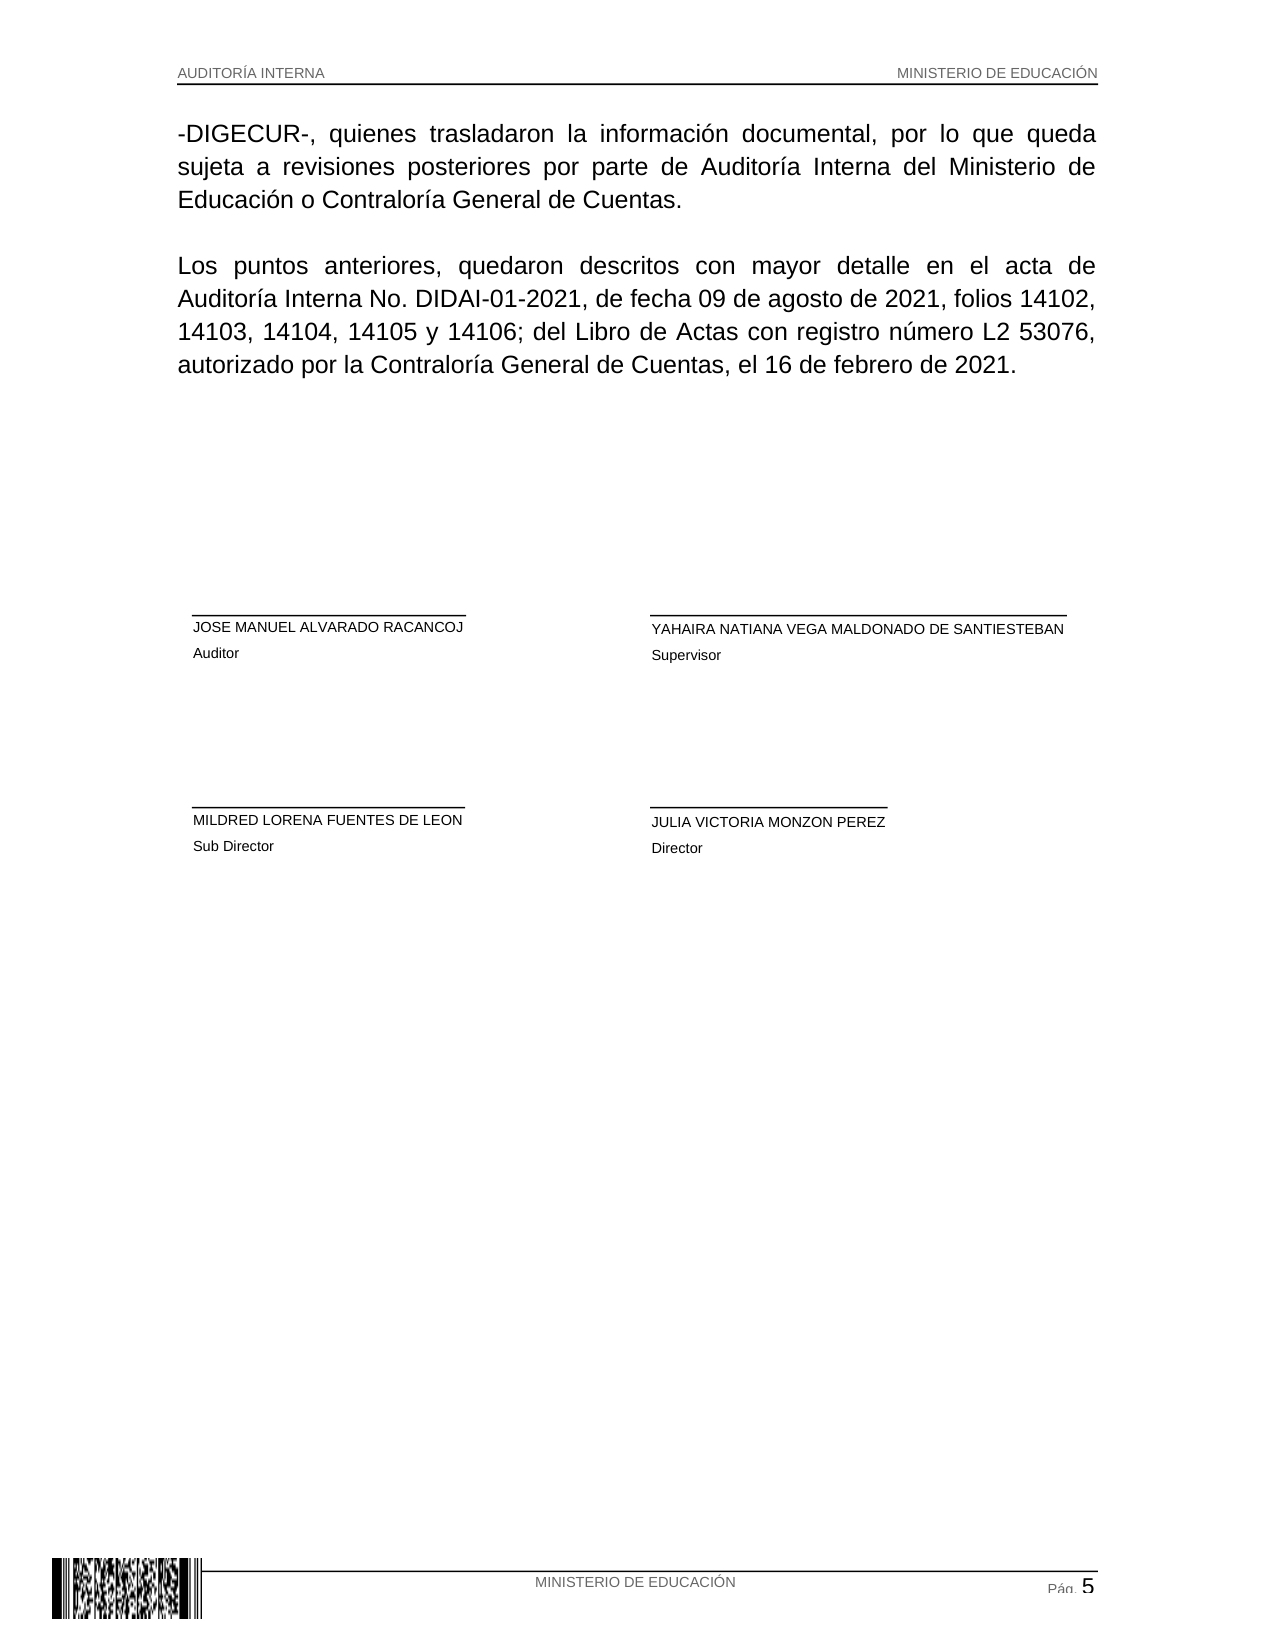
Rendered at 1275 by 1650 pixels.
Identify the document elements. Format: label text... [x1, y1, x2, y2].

text Los puntos anteriores, quedaron descritos con mayor detalle en el acta de Auditoría Interna No. DIDAI-01-2021, de fecha 09 de agosto de 2021, folios 14102, 14103, 14104, 14105 y 14106; del Libro de Actas con registro número L2 53076, autorizado por la Contraloría General de Cuentas, el 16 de febrero de 2021. [177, 251, 1098, 379]
text Director [651, 839, 1108, 856]
text Auditor [193, 645, 468, 662]
text Sub Director [193, 837, 467, 854]
text YAHAIRA NATIANA VEGA MALDONADO DE SANTIESTEBAN [651, 621, 1108, 638]
picture [52, 1558, 202, 1619]
text MILDRED LORENA FUENTES DE LEON [193, 812, 467, 828]
text Supervisor [651, 647, 1108, 663]
text JOSE MANUEL ALVARADO RACANCOJ [193, 619, 468, 636]
text JULIA VICTORIA MONZON PEREZ [651, 814, 1108, 830]
text -DIGECUR-, quienes trasladaron la información documental, por lo que queda sujeta a revisiones posteriores por parte de Auditoría Interna del Ministerio de Educación o Contraloría General de Cuentas. [177, 119, 1098, 214]
